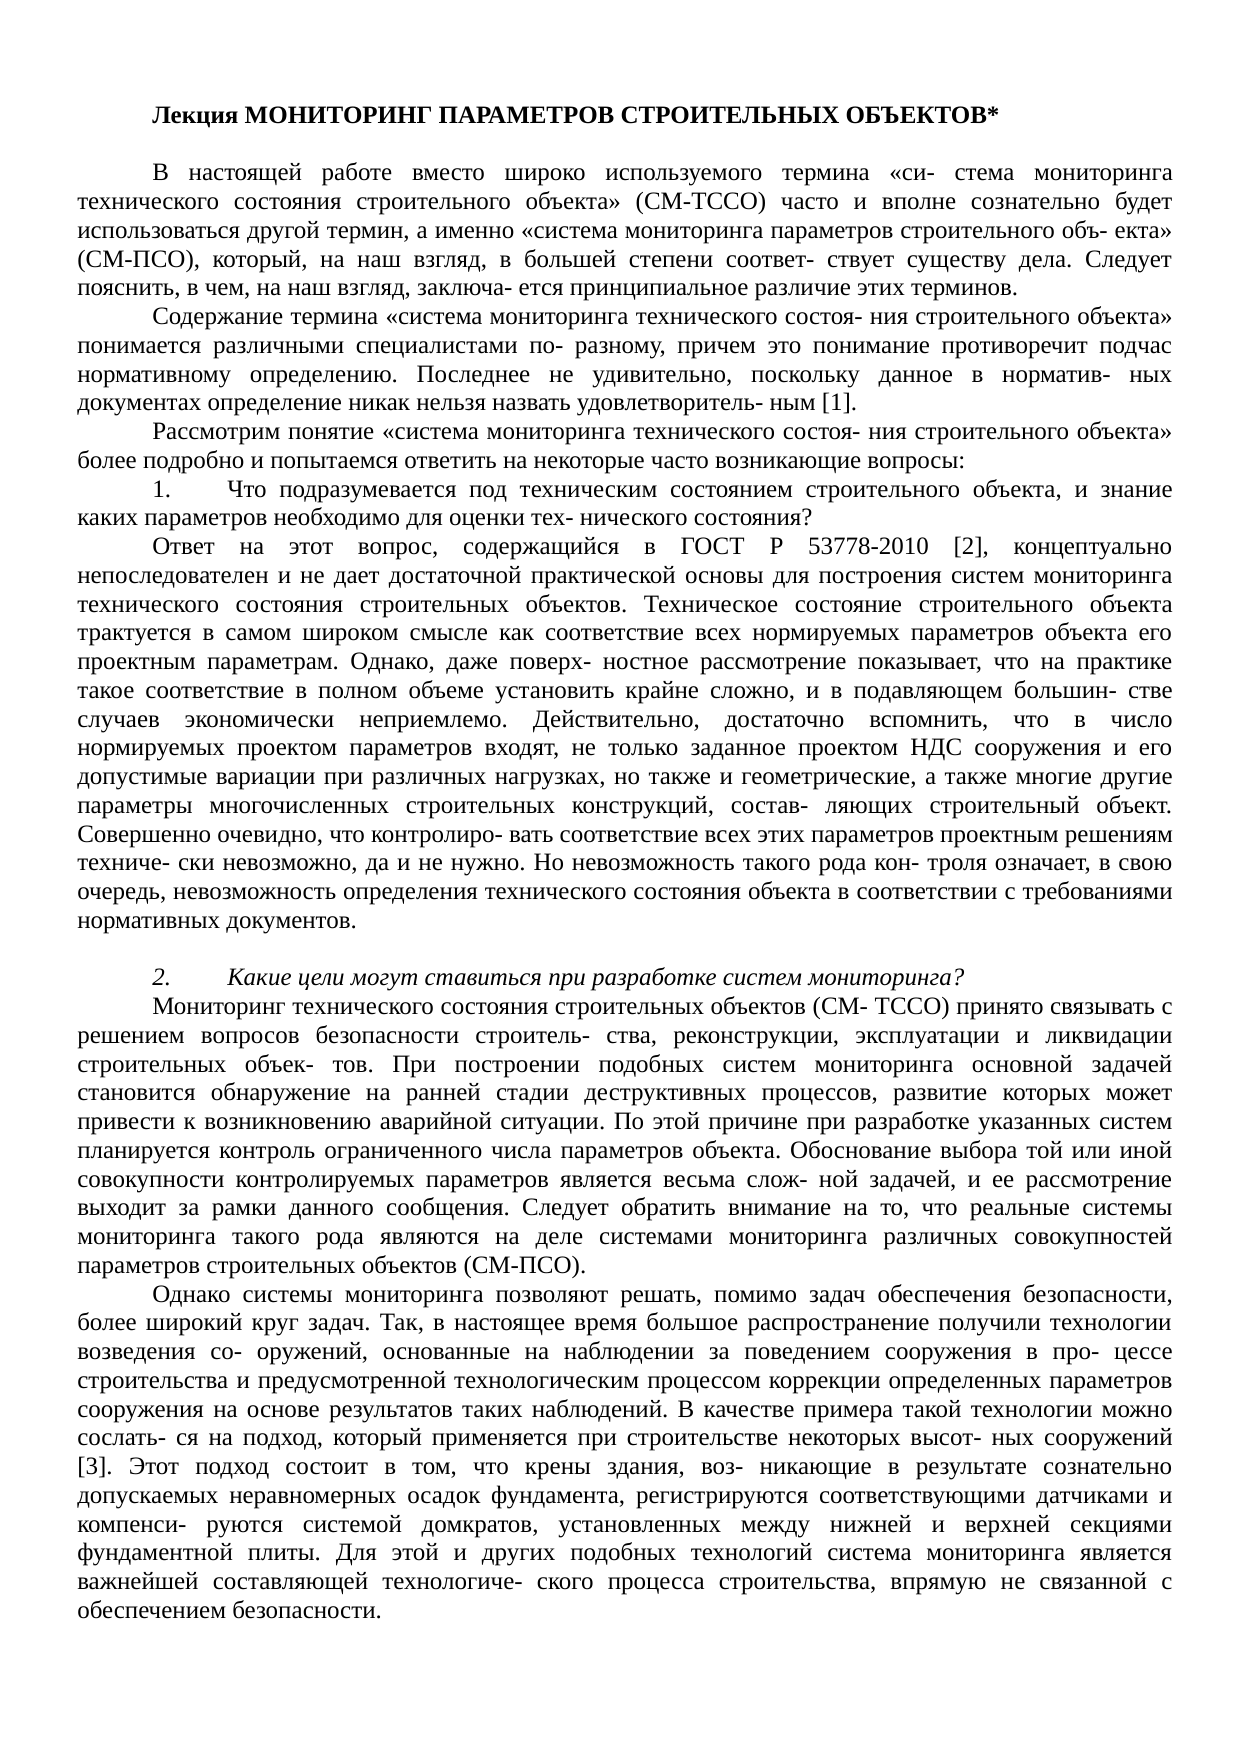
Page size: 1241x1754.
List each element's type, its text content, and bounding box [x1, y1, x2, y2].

text 1. Что подразумевается под техническим состоянием строительного объекта, и знание каких параметров необходимо для оценки тех- нического состояния? [77, 474, 1173, 531]
text Ответ на этот вопрос, содержащийся в ГОСТ Р 53778-2010 [2], концептуально непоследователен и не дает достаточной практической основы для построения систем мониторинга технического состояния строительных объектов. Техническое состояние строительного объекта трактуется в самом широком смысле как соответствие всех нормируемых параметров объекта его проектным параметрам. Однако, даже поверх- ностное рассмотрение показывает, что на практике такое соответствие в полном объеме установить крайне сложно, и в подавляющем большин- стве случаев экономически неприемлемо. Действительно, достаточно вспомнить, что в число нормируемых проектом параметров входят, не только заданное проектом НДС сооружения и его допустимые вариации при различных нагрузках, но также и геометрические, а также многие другие параметры многочисленных строительных конструкций, состав- ляющих строительный объект. Совершенно очевидно, что контролиро- вать соответствие всех этих параметров проектным решениям техниче- ски невозможно, да и не нужно. Но невозможность такого рода кон- троля означает, в свою очередь, невозможность определения технического состояния объекта в соответствии с требованиями нормативных документов. [77, 531, 1173, 934]
text В настоящей работе вместо широко используемого термина «си- стема мониторинга технического состояния строительного объекта» (СМ-ТССО) часто и вполне сознательно будет использоваться другой термин, а именно «система мониторинга параметров строительного объ- екта» (СМ-ПСО), который, на наш взгляд, в большей степени соответ- ствует существу дела. Следует пояснить, в чем, на наш взгляд, заключа- ется принципиальное различие этих терминов. [77, 157, 1173, 301]
text Однако системы мониторинга позволяют решать, помимо задач обеспечения безопасности, более широкий круг задач. Так, в настоящее время большое распространение получили технологии возведения со- оружений, основанные на наблюдении за поведением сооружения в про- цессе строительства и предусмотренной технологическим процессом коррекции определенных параметров сооружения на основе результатов таких наблюдений. В качестве примера такой технологии можно сослать- ся на подход, который применяется при строительстве некоторых высот- ных сооружений [3]. Этот подход состоит в том, что крены здания, воз- никающие в результате сознательно допускаемых неравномерных осадок фундамента, регистрируются соответствующими датчиками и компенси- руются системой домкратов, установленных между нижней и верхней секциями фундаментной плиты. Для этой и других подобных технологий система мониторинга является важнейшей составляющей технологиче- ского процесса строительства, впрямую не связанной с обеспечением безопасности. [77, 1279, 1173, 1624]
text Мониторинг технического состояния строительных объектов (СМ- ТССО) принято связывать с решением вопросов безопасности строитель- ства, реконструкции, эксплуатации и ликвидации строительных объек- тов. При построении подобных систем мониторинга основной задачей становится обнаружение на ранней стадии деструктивных процессов, развитие которых может привести к возникновению аварийной ситуации. По этой причине при разработке указанных систем планируется контроль ограниченного числа параметров объекта. Обоснование выбора той или иной совокупности контролируемых параметров является весьма слож- ной задачей, и ее рассмотрение выходит за рамки данного сообщения. Следует обратить внимание на то, что реальные системы мониторинга такого рода являются на деле системами мониторинга различных совокупностей параметров строительных объектов (СМ-ПСО). [77, 991, 1173, 1279]
text 2. Какие цели могут ставиться при разработке систем мониторинга? [77, 962, 1173, 991]
text Содержание термина «система мониторинга технического состоя- ния строительного объекта» понимается различными специалистами по- разному, причем это понимание противоречит подчас нормативному определению. Последнее не удивительно, поскольку данное в норматив- ных документах определение никак нельзя назвать удовлетворитель- ным [1]. [77, 301, 1173, 416]
text Лекция МОНИТОРИНГ ПАРАМЕТРОВ СТРОИТЕЛЬНЫХ ОБЪЕКТОВ* [77, 100, 1173, 129]
text Рассмотрим понятие «система мониторинга технического состоя- ния строительного объекта» более подробно и попытаемся ответить на некоторые часто возникающие вопросы: [77, 416, 1173, 474]
